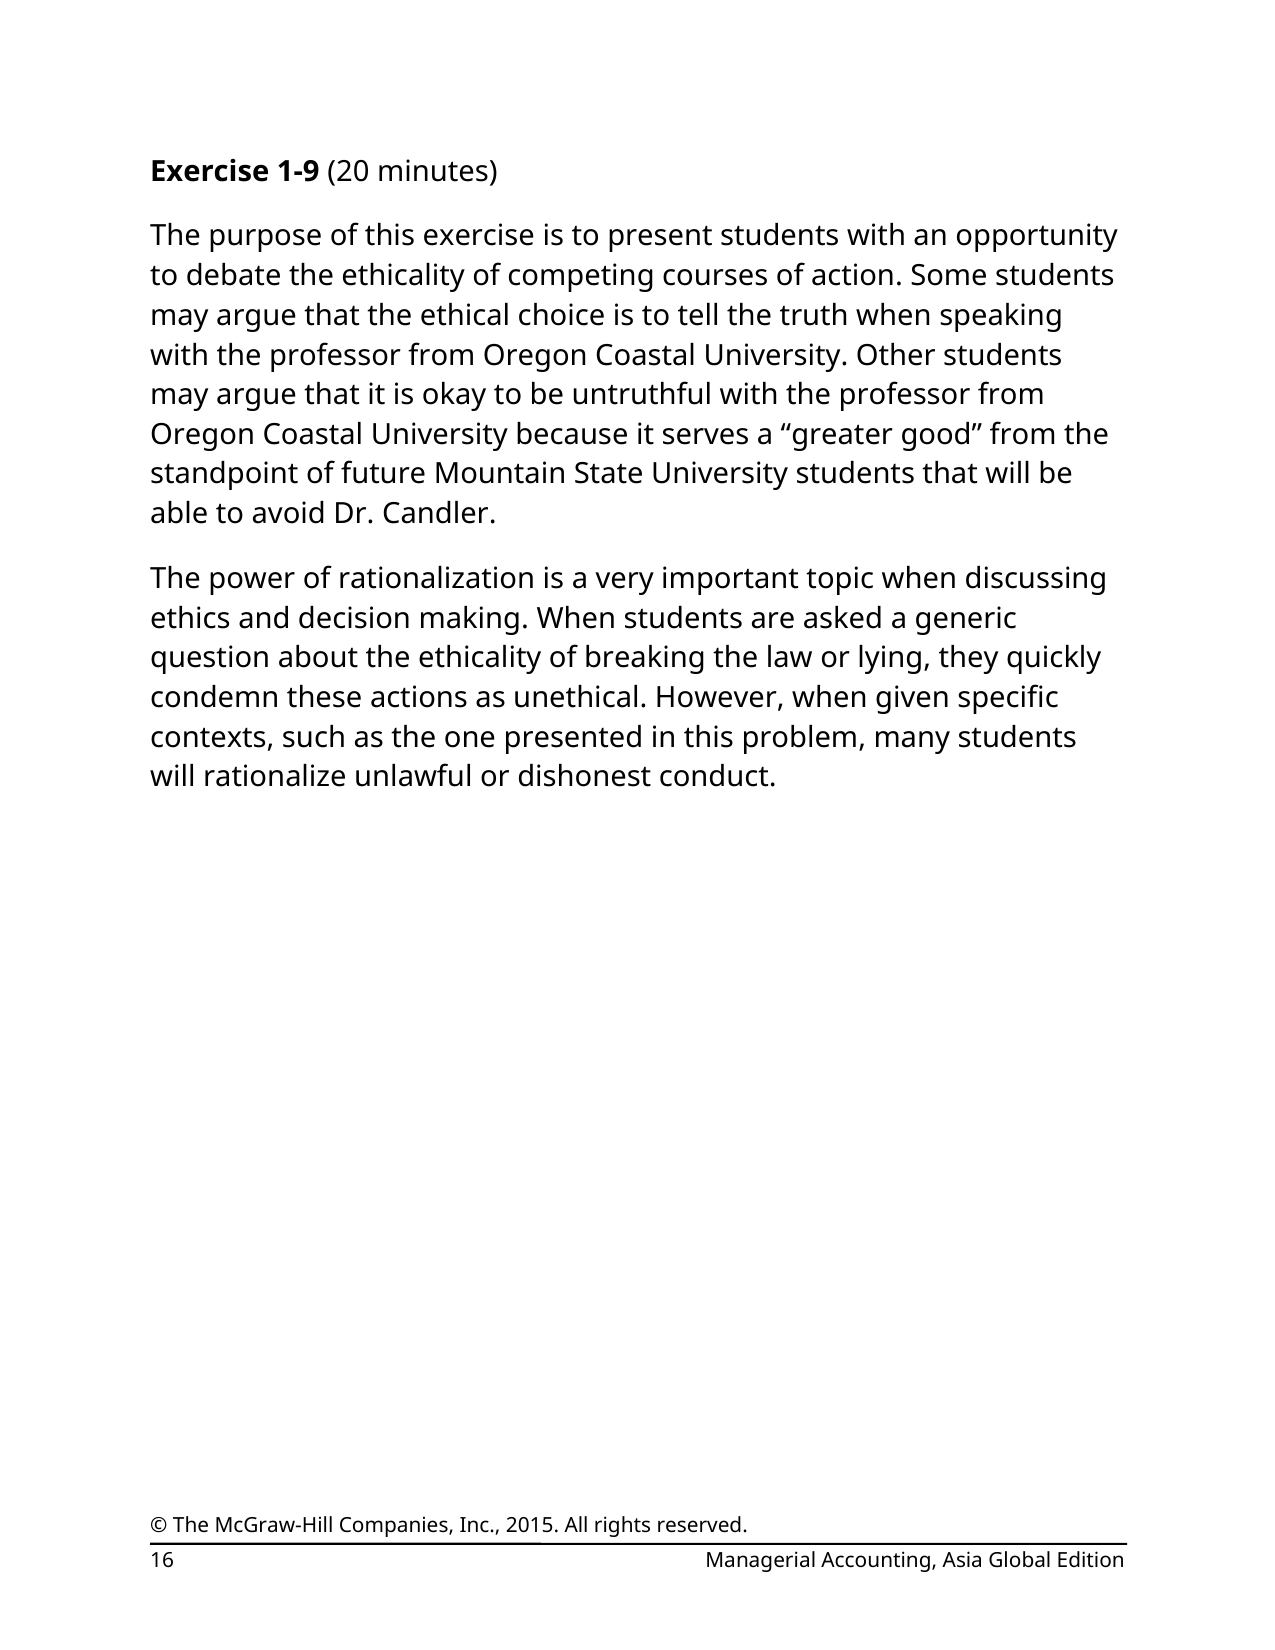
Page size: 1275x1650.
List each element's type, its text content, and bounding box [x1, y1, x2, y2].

text The purpose of this exercise is to present students with an opportunity to debate the ethicality of competing courses of action. Some students may argue that the ethical choice is to tell the truth when speaking with the professor from Oregon Coastal University. Other students may argue that it is okay to be untruthful with the professor from Oregon Coastal University because it serves a “greater good” from the standpoint of future Mountain State University students that will be able to avoid Dr. Candler. [150, 215, 1125, 532]
text Exercise 1-9 (20 minutes) [150, 150, 1125, 190]
text The power of rationalization is a very important topic when discussing ethics and decision making. When students are asked a generic question about the ethicality of breaking the law or lying, they quickly condemn these actions as unethical. However, when given specific contexts, such as the one presented in this problem, many students will rationalize unlawful or dishonest conduct. [150, 557, 1125, 795]
